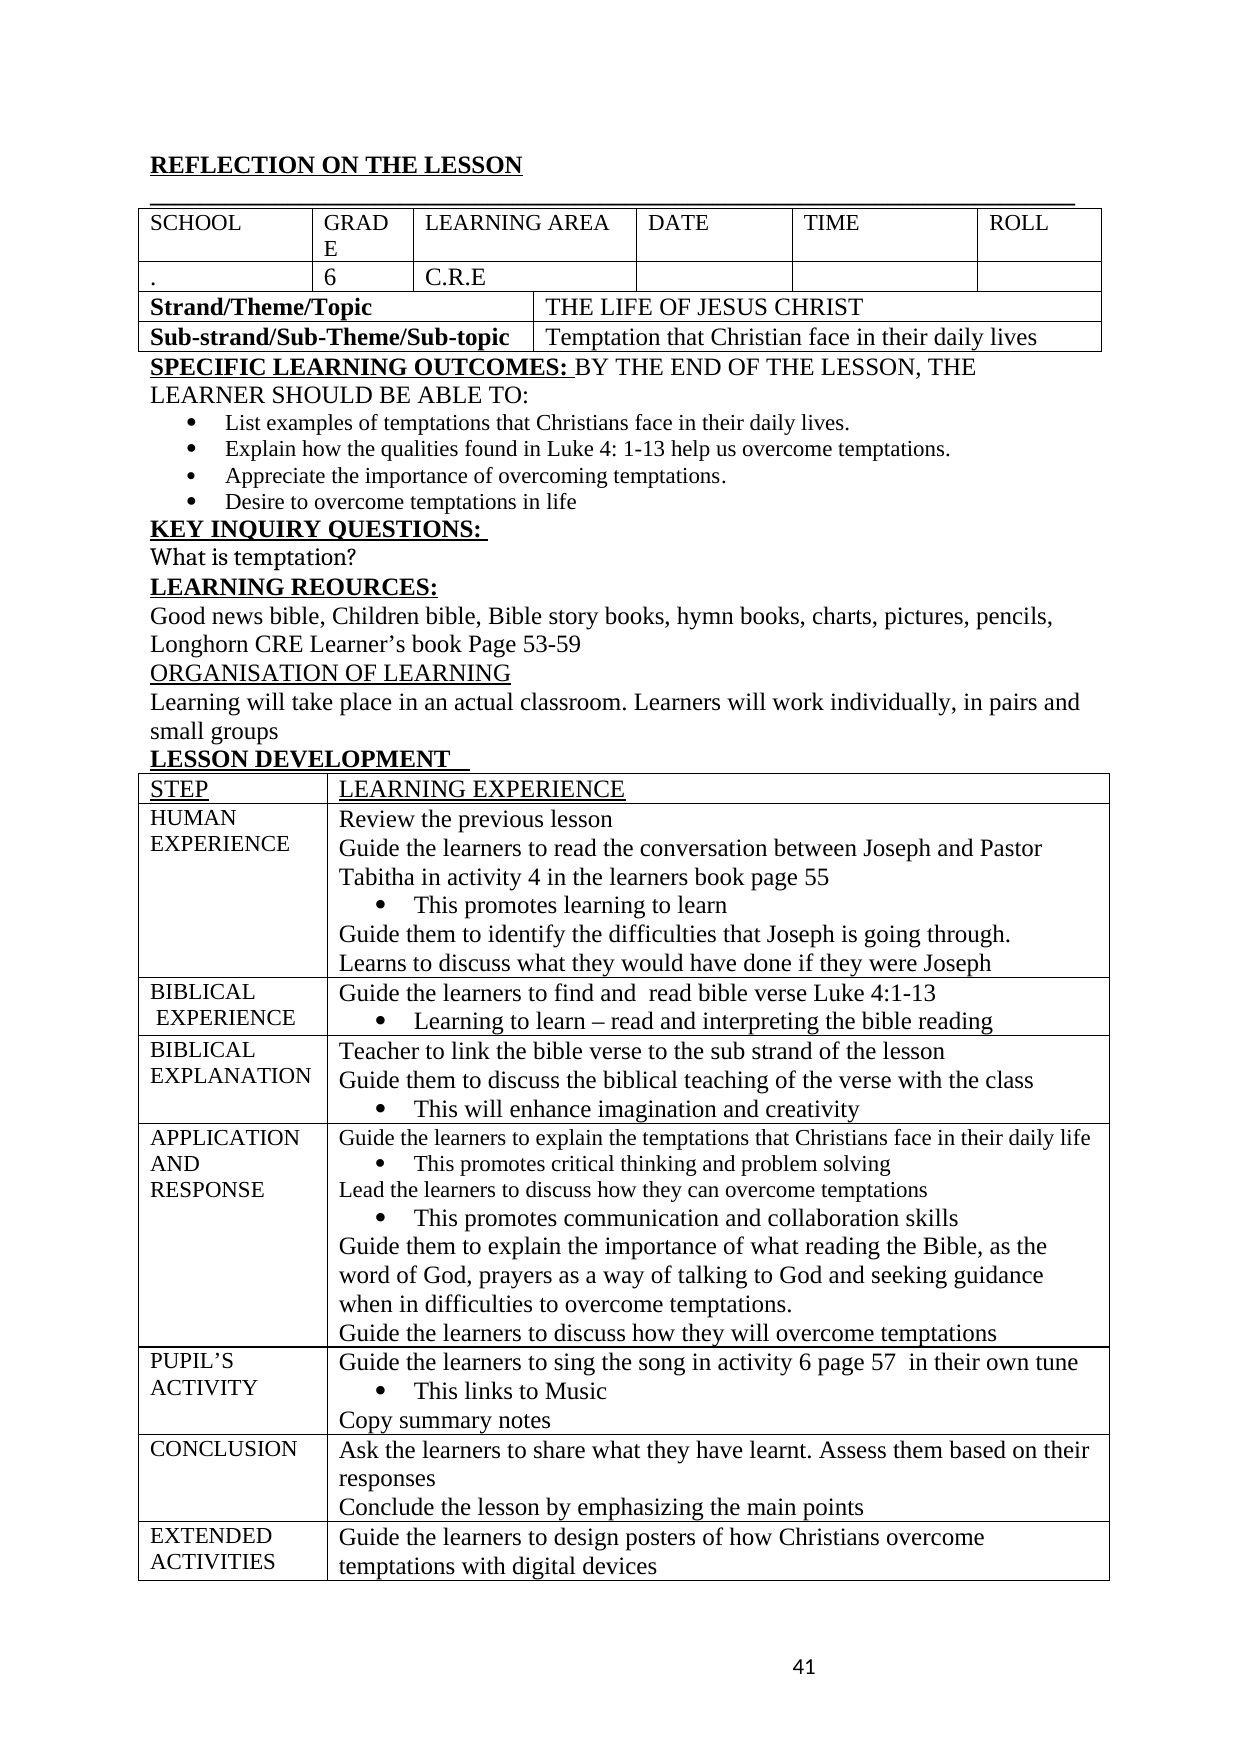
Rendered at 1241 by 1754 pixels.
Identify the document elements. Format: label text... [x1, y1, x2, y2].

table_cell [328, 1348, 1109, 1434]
text LESSON DEVELOPMENT [150, 744, 1090, 773]
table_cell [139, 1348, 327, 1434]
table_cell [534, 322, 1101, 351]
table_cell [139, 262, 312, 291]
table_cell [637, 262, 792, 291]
text ORGANISATION OF LEARNING [150, 658, 1090, 687]
text What is temptation? [150, 543, 1090, 572]
list List examples of temptations that Christians face in their daily lives. [187, 409, 1090, 436]
list Desire to overcome temptations in life [187, 488, 1090, 514]
text __________________________________________________________________________ [150, 179, 1090, 207]
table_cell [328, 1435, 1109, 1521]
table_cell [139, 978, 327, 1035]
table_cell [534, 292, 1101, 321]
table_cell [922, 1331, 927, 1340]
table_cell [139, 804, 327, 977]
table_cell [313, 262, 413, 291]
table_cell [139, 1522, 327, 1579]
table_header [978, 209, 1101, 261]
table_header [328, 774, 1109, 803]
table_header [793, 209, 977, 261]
text REFLECTION ON THE LESSON [150, 150, 1090, 179]
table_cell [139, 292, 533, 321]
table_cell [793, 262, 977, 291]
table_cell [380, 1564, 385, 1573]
text Longhorn CRE Learner’s book Page 53-59 [150, 629, 1090, 658]
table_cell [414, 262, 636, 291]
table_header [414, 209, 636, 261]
text Learning will take place in an actual classroom. Learners will work individually, in pairs and small groups [150, 687, 1090, 744]
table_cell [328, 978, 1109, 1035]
list Explain how the qualities found in Luke 4: 1-13 help us overcome temptations. [187, 436, 1090, 462]
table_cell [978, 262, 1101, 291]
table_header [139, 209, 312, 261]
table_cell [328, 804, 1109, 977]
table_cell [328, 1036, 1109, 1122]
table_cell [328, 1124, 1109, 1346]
list Appreciate the importance of overcoming temptations. [187, 462, 1090, 488]
text KEY INQUIRY QUESTIONS: [150, 514, 1090, 543]
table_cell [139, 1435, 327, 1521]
text Good news bible, Children bible, Bible story books, hymn books, charts, pictures, pencils, [150, 601, 1090, 629]
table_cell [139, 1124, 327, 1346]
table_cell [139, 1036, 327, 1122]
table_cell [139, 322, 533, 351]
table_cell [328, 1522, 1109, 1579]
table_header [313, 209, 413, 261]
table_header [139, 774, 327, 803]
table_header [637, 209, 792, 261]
text SPECIFIC LEARNING OUTCOMES: BY THE END OF THE LESSON, THE LEARNER SHOULD BE ABLE TO: [150, 352, 1090, 409]
text LEARNING REOURCES: [150, 572, 1090, 601]
